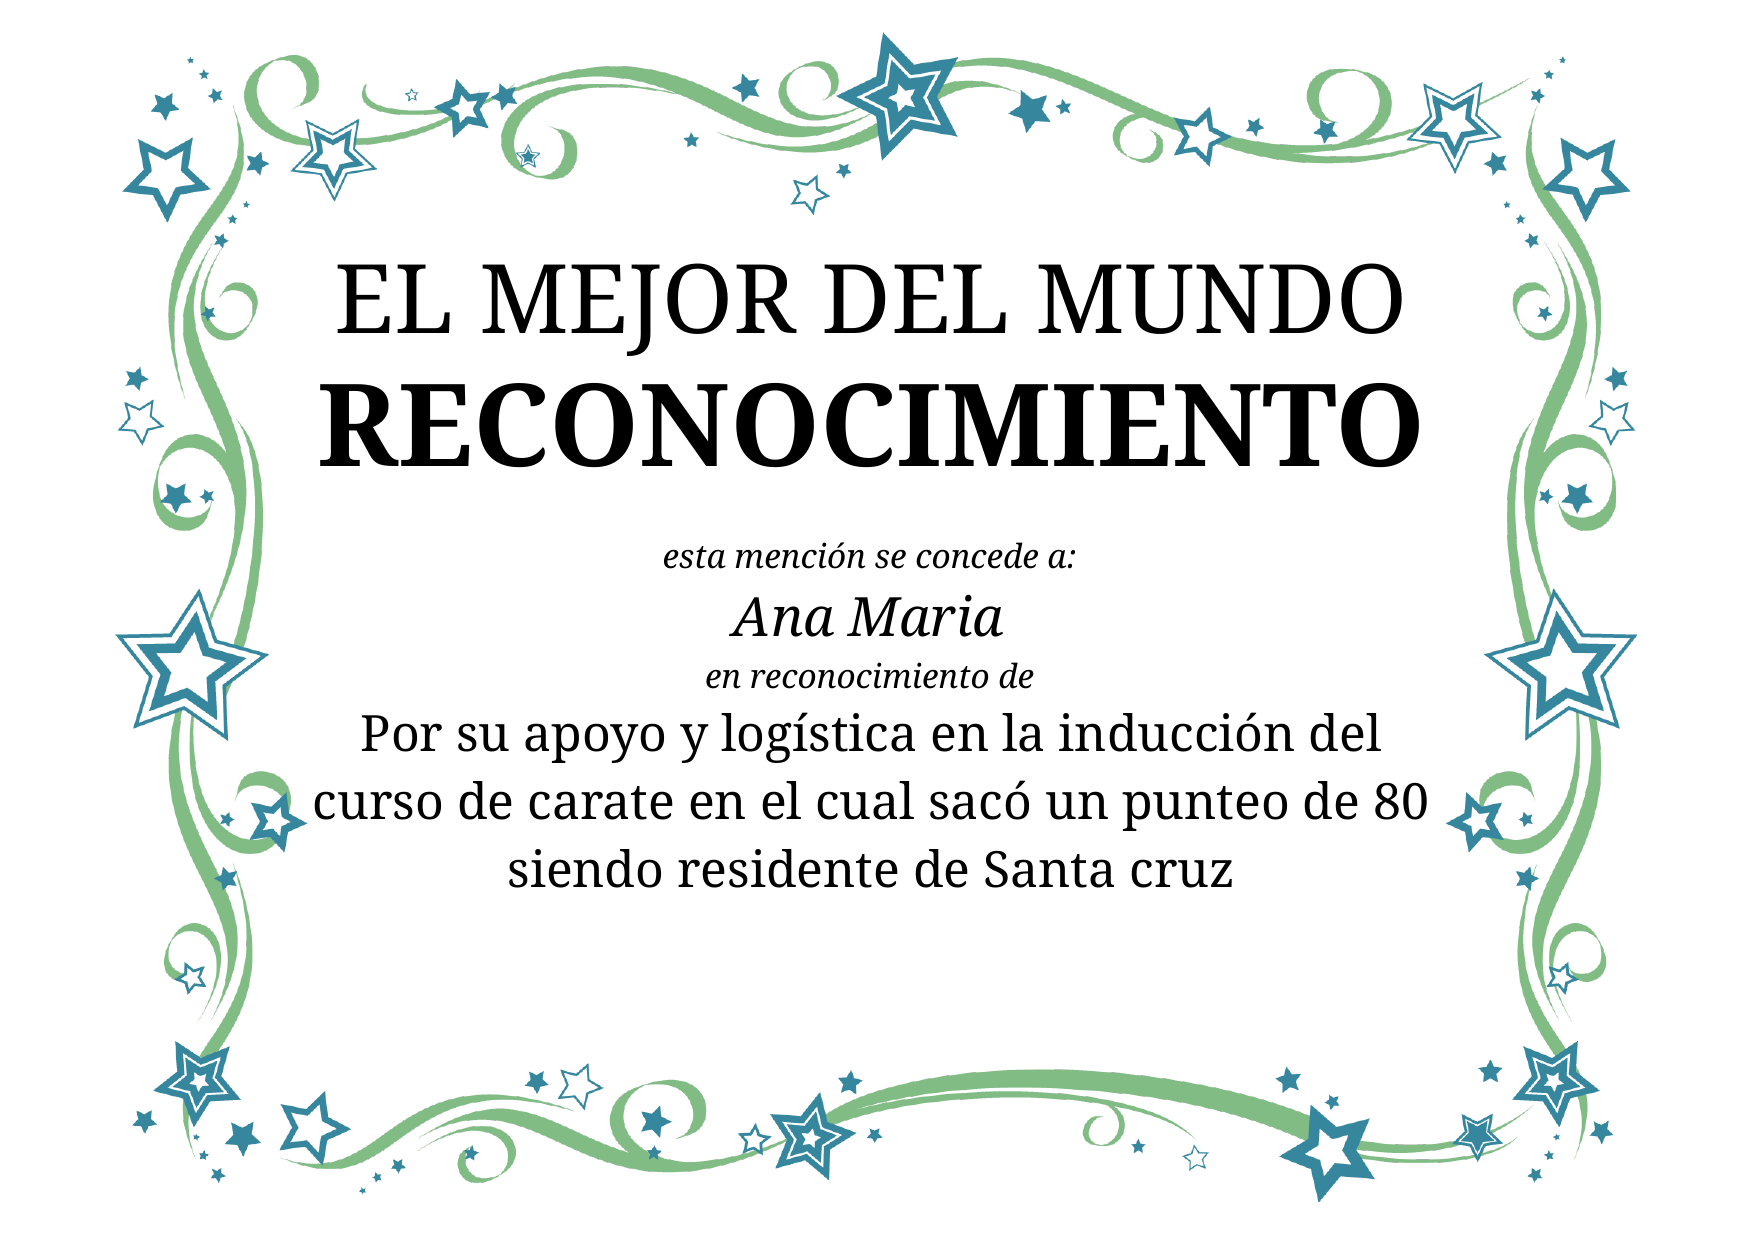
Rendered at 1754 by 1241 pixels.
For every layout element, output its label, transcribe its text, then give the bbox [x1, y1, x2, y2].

text Ana Maria [304, 579, 1439, 652]
title Reconocimiento [304, 367, 1439, 492]
text Por su apoyo y logística en la inducción del curso de carate en el cual sacó un punteo de 80 siendo residente de Santa cruz [304, 698, 1439, 902]
